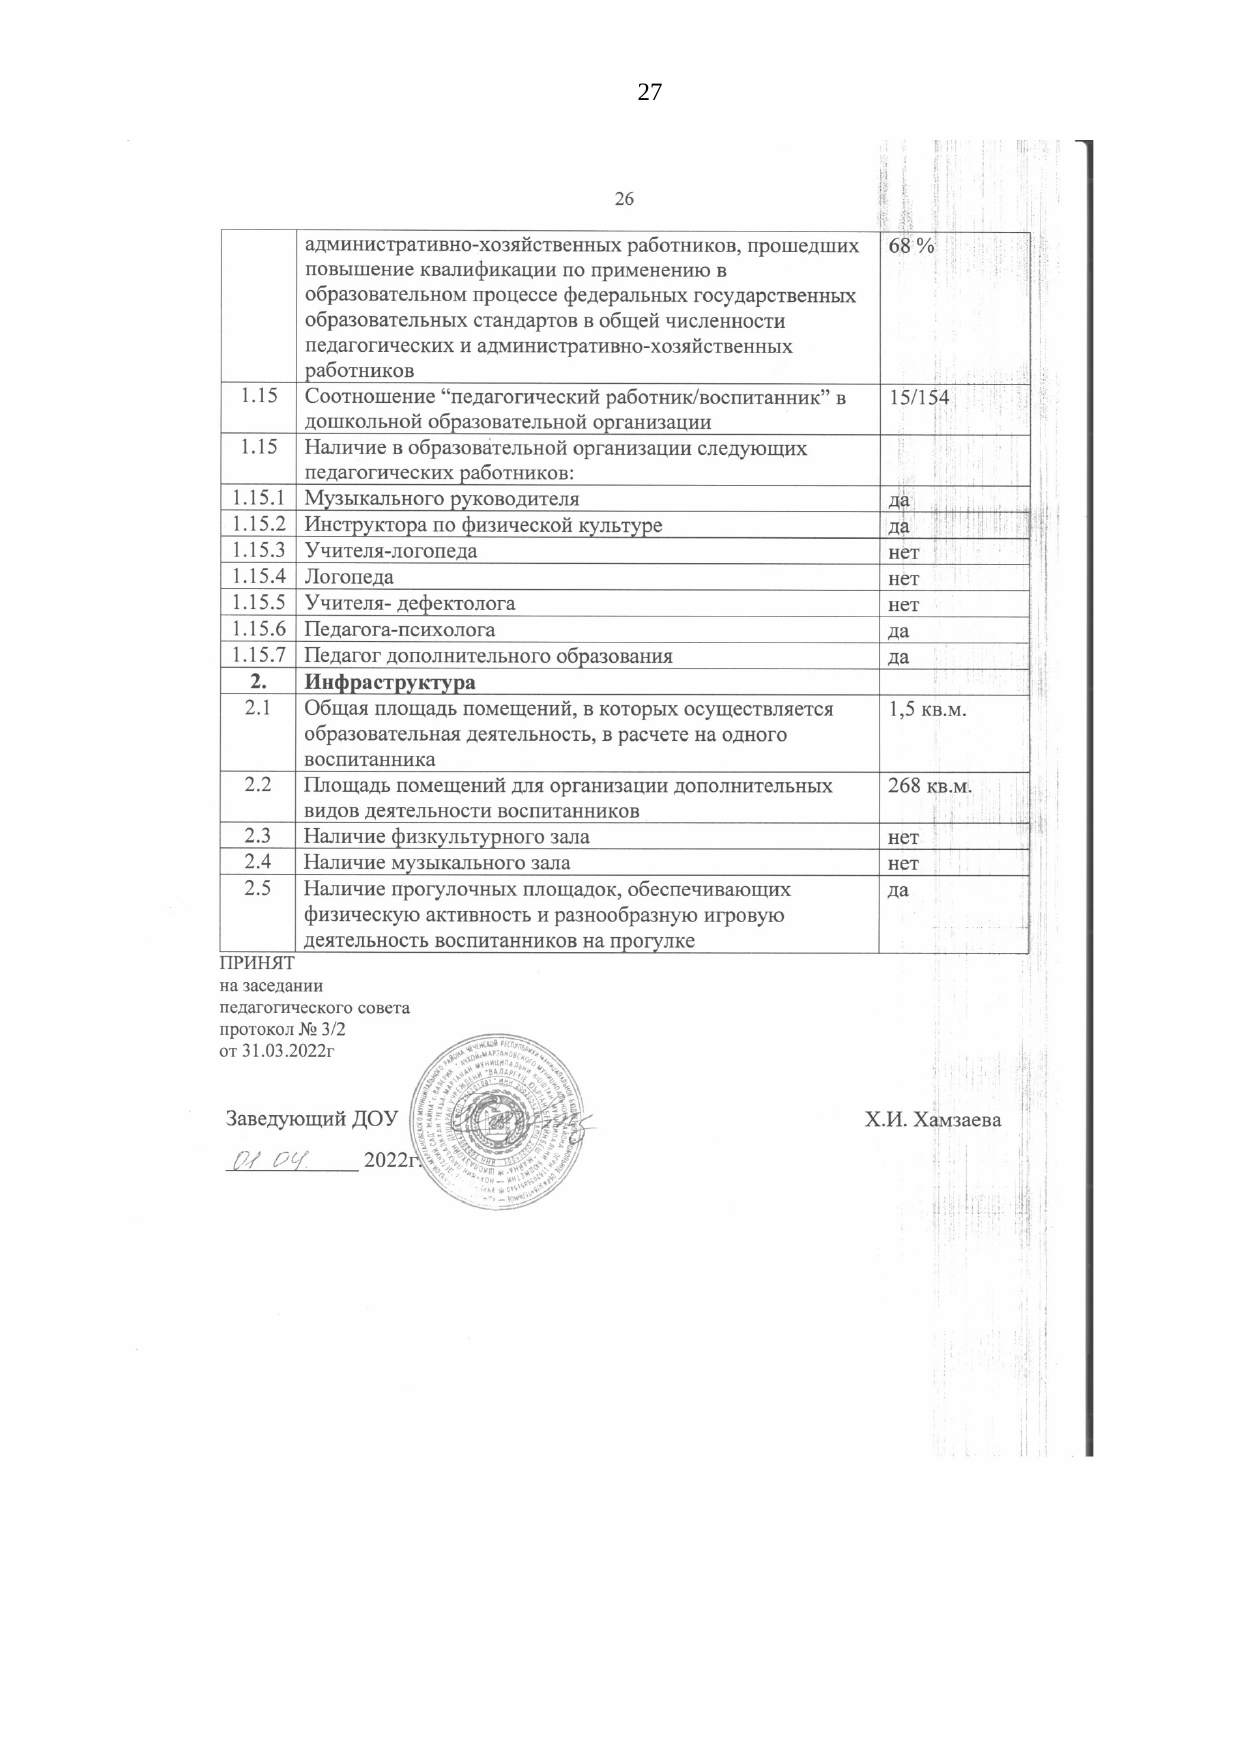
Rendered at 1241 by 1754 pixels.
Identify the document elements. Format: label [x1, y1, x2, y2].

picture [127, 133, 1094, 1463]
